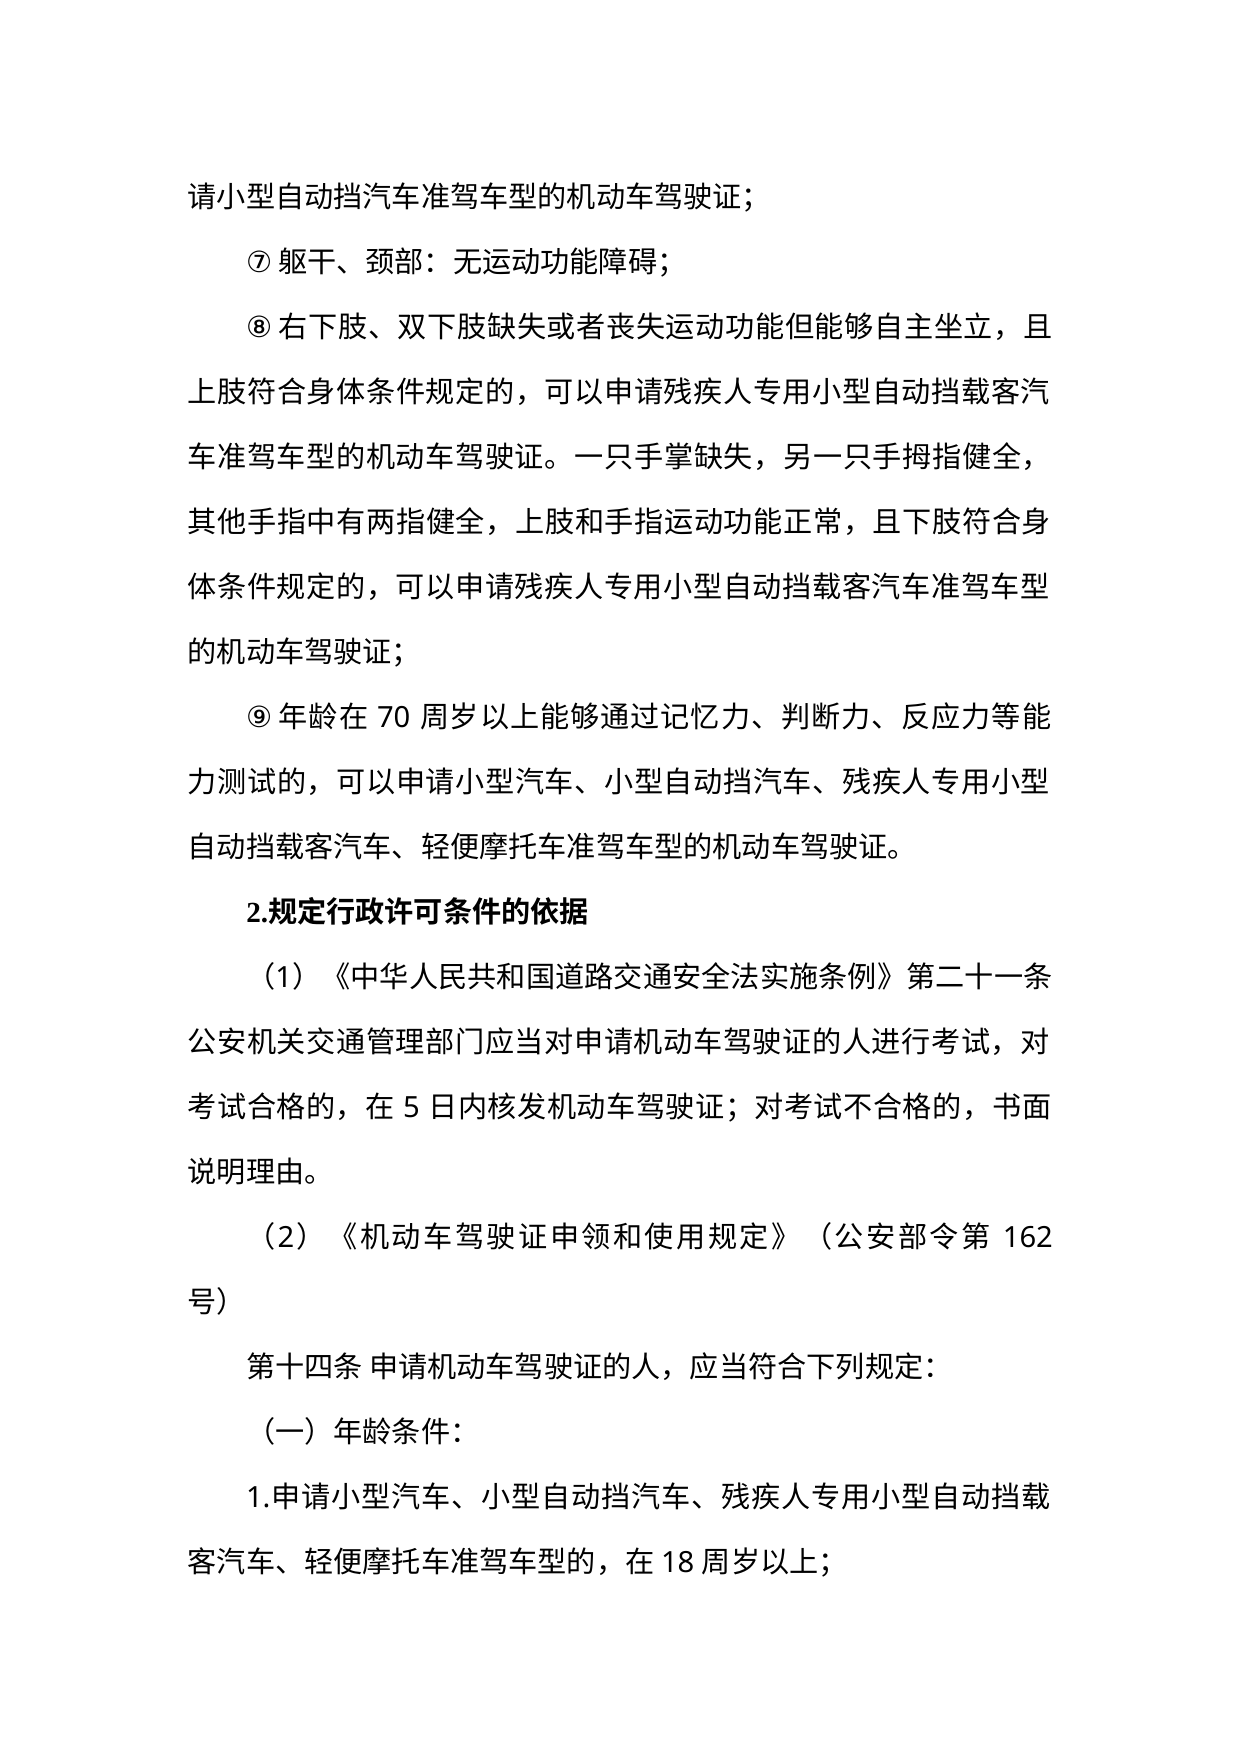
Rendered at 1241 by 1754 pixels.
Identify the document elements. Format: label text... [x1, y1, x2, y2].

text （2）《机动车驾驶证申领和使用规定》（公安部令第 162 号） [187, 1202, 1053, 1332]
text （一）年龄条件： [187, 1397, 1053, 1462]
text ⑧右下肢、双下肢缺失或者丧失运动功能但能够自主坐立，且上肢符合身体条件规定的，可以申请残疾人专用小型自动挡载客汽车准驾车型的机动车驾驶证。一只手掌缺失，另一只手拇指健全，其他手指中有两指健全，上肢和手指运动功能正常，且下肢符合身体条件规定的，可以申请残疾人专用小型自动挡载客汽车准驾车型的机动车驾驶证； [187, 292, 1053, 682]
text ⑨年龄在 70 周岁以上能够通过记忆力、判断力、反应力等能力测试的，可以申请小型汽车、小型自动挡汽车、残疾人专用小型自动挡载客汽车、轻便摩托车准驾车型的机动车驾驶证。 [187, 682, 1053, 877]
text ⑦躯干、颈部：无运动功能障碍； [187, 227, 1053, 292]
text 2.规定行政许可条件的依据 [187, 877, 1053, 942]
text （1）《中华人民共和国道路交通安全法实施条例》第二十一条 公安机关交通管理部门应当对申请机动车驾驶证的人进行考试，对考试合格的，在 5 日内核发机动车驾驶证；对考试不合格的，书面说明理由。 [187, 942, 1053, 1202]
text 第十四条 申请机动车驾驶证的人，应当符合下列规定： [187, 1332, 1053, 1397]
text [187, 162, 1053, 227]
text 1.申请小型汽车、小型自动挡汽车、残疾人专用小型自动挡载客汽车、轻便摩托车准驾车型的，在 18 周岁以上； [187, 1462, 1053, 1592]
